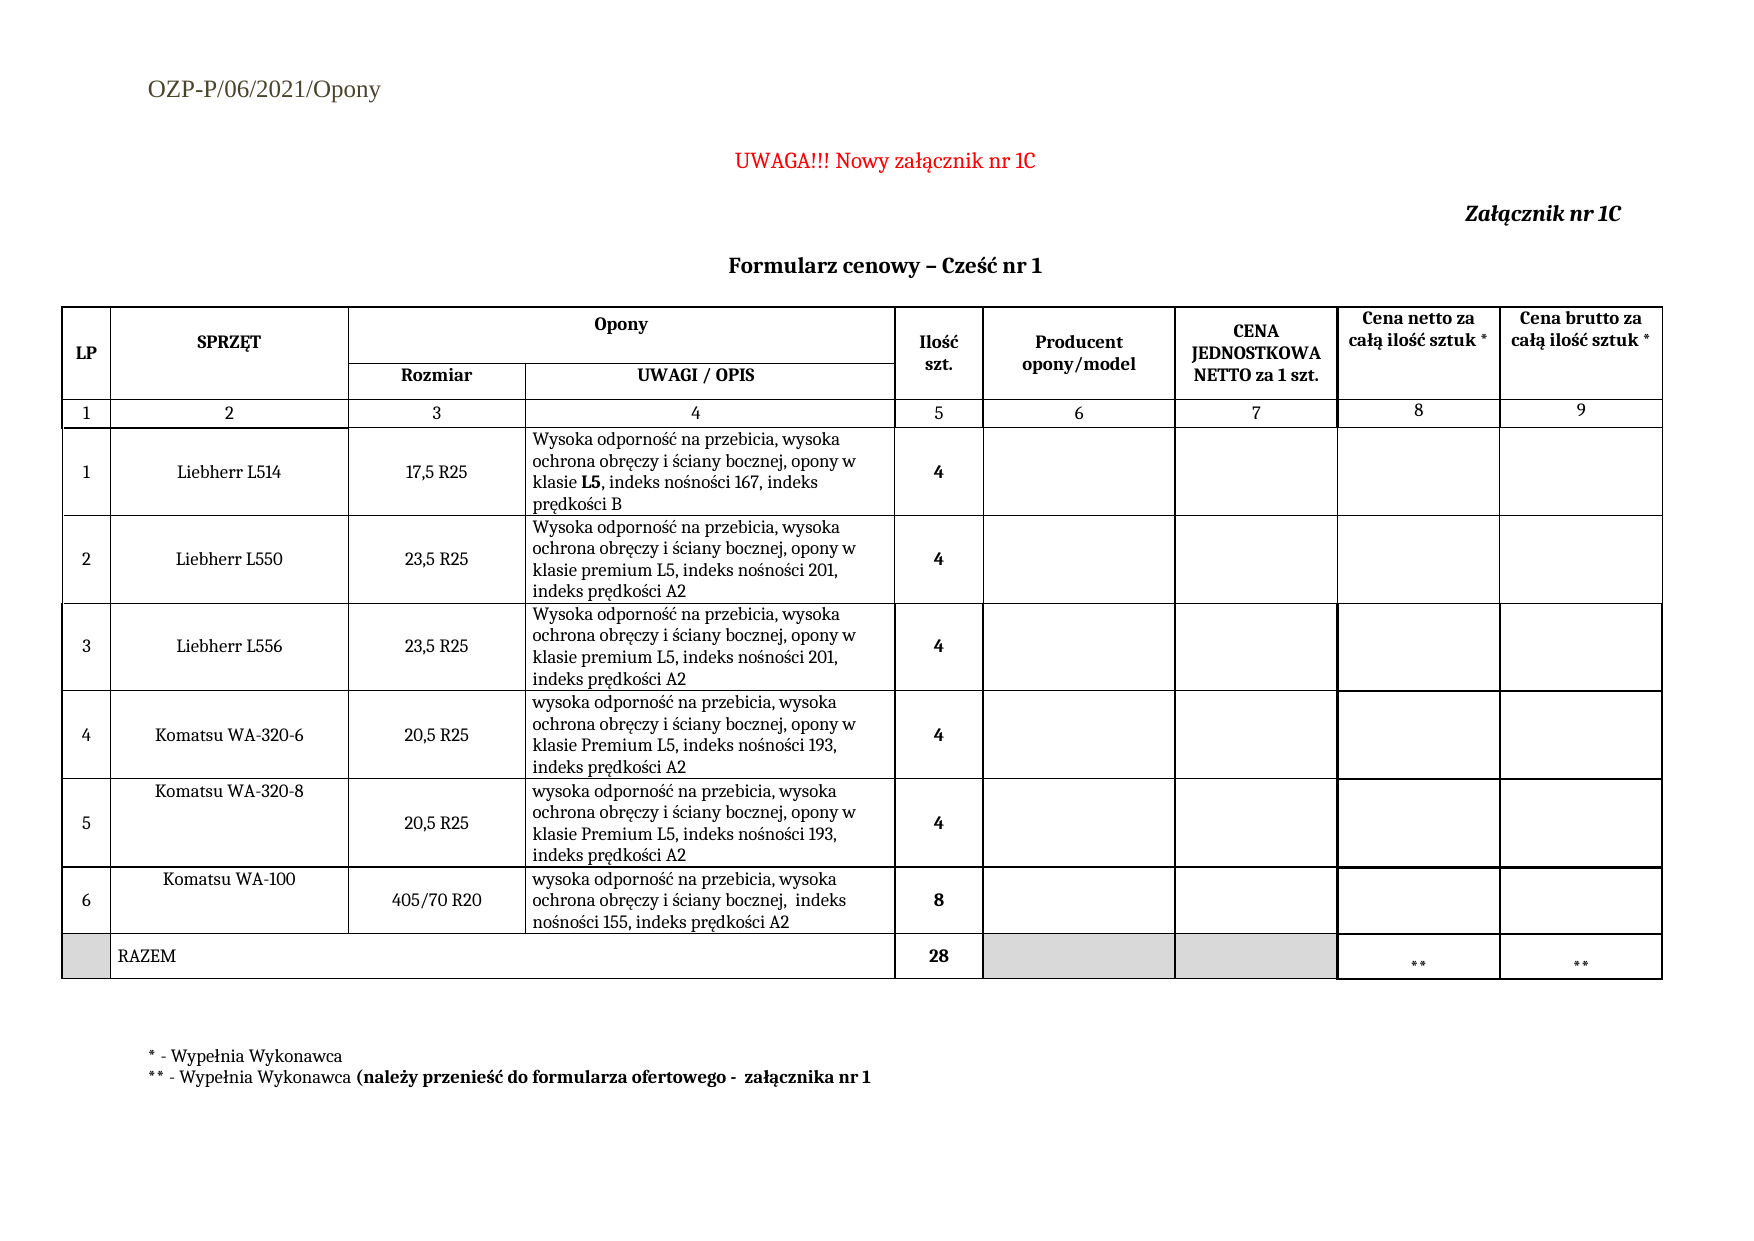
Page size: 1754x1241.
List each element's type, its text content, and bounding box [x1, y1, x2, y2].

table_cell 1 [63, 428, 110, 515]
table_header Cena netto za całą ilość sztuk * [1339, 308, 1499, 399]
table_cell [1339, 604, 1499, 690]
table_cell ** [1501, 935, 1661, 978]
table_cell [1176, 934, 1336, 978]
table_cell 4 [896, 779, 982, 866]
table_cell 3 [349, 400, 525, 427]
table_cell 3 [63, 604, 110, 690]
table_header LP [63, 308, 110, 399]
table_cell [1501, 604, 1661, 690]
table_cell 2 [111, 400, 348, 427]
table_cell 23,5 R25 [349, 516, 525, 602]
table_cell [1176, 428, 1337, 515]
table_cell 17,5 R25 [349, 428, 525, 515]
table_cell [1500, 428, 1662, 515]
table_cell 20,5 R25 [349, 691, 525, 778]
table_cell [984, 516, 1174, 602]
table_cell wysoka odporność na przebicia, wysoka ochrona obręczy i ściany bocznej, opony w klasie Premium L5, indeks nośności 193, indeks prędkości A2 [526, 779, 894, 866]
table_cell 8 [896, 868, 982, 933]
table_cell 9 [1501, 400, 1662, 427]
table_cell 28 [896, 934, 982, 978]
table_cell [1176, 691, 1336, 778]
table_cell 23,5 R25 [349, 604, 525, 690]
table_cell Komatsu WA-320-6 [111, 691, 348, 778]
table_cell 2 [63, 516, 110, 602]
table_cell 4 [896, 604, 982, 690]
table_cell [1339, 869, 1499, 933]
text UWAGA!!! Nowy załącznik nr 1C [148, 148, 1623, 174]
table_cell Komatsu WA-320-8 [111, 779, 348, 866]
text Formularz cenowy – Cześć nr 1 [148, 253, 1623, 279]
table_cell Liebherr L550 [111, 516, 348, 602]
table_cell [1176, 868, 1336, 933]
table_cell wysoka odporność na przebicia, wysoka ochrona obręczy i ściany bocznej, opony w klasie Premium L5, indeks nośności 193, indeks prędkości A2 [526, 691, 894, 778]
text * - Wypełnia Wykonawca [148, 1045, 1623, 1067]
table_cell 6 [984, 400, 1174, 427]
table_header Cena brutto za całą ilość sztuk * [1501, 308, 1662, 399]
table_cell Liebherr L514 [111, 429, 348, 515]
table_header Ilość szt. [896, 308, 982, 399]
text ** - Wypełnia Wykonawca (należy przenieść do formularza ofertowego - załącznika nr 1 [148, 1067, 1623, 1088]
table_cell 4 [896, 691, 982, 778]
table_cell UWAGI / OPIS [526, 364, 894, 399]
table_cell Wysoka odporność na przebicia, wysoka ochrona obręczy i ściany bocznej, opony w klasie premium L5, indeks nośności 201, indeks prędkości A2 [526, 516, 894, 602]
table_cell 4 [526, 400, 894, 427]
table_header SPRZĘT [111, 308, 348, 399]
table_cell [984, 691, 1174, 778]
table_cell [1339, 692, 1499, 778]
table_cell Wysoka odporność na przebicia, wysoka ochrona obręczy i ściany bocznej, opony w klasie premium L5, indeks nośności 201, indeks prędkości A2 [526, 604, 894, 690]
table_cell [1501, 692, 1661, 778]
table_cell 4 [895, 428, 983, 515]
table_cell 20,5 R25 [349, 779, 525, 866]
table_header CENA JEDNOSTKOWA NETTO za 1 szt. [1176, 308, 1336, 399]
table_cell Liebherr L556 [111, 604, 348, 690]
table_cell wysoka odporność na przebicia, wysoka ochrona obręczy i ściany bocznej, indeks nośności 155, indeks prędkości A2 [526, 868, 894, 933]
table_cell 5 [896, 400, 982, 427]
table_cell [984, 428, 1174, 515]
table_cell Wysoka odporność na przebicia, wysoka ochrona obręczy i ściany bocznej, opony w klasie L5, indeks nośności 167, indeks prędkości B [526, 428, 894, 515]
table_cell [1176, 516, 1337, 602]
table_cell [63, 934, 110, 978]
table_cell 7 [1176, 400, 1336, 427]
table_cell 5 [63, 779, 110, 866]
table_cell ** [1339, 935, 1499, 978]
table_cell [1501, 780, 1661, 866]
text Załącznik nr 1C [148, 200, 1623, 227]
table_cell [1176, 779, 1336, 866]
table_cell [1339, 780, 1499, 866]
table_cell RAZEM [111, 934, 894, 978]
table_cell [1500, 516, 1662, 602]
table_cell Komatsu WA-100 [111, 868, 348, 933]
table_cell 405/70 R20 [349, 868, 525, 933]
table_header Opony [349, 308, 894, 363]
table_cell [1338, 428, 1499, 515]
table_cell 8 [1339, 400, 1499, 427]
table_cell Rozmiar [349, 364, 525, 399]
table_cell [984, 779, 1174, 866]
table_cell [1338, 516, 1499, 602]
table_cell 4 [895, 516, 983, 602]
table_cell [1176, 604, 1336, 690]
table_cell 4 [63, 691, 110, 778]
table_header Producent opony/model [984, 308, 1174, 399]
table_cell [984, 934, 1174, 978]
table_cell [984, 868, 1174, 933]
table_cell 1 [63, 400, 110, 427]
table_cell [984, 604, 1174, 690]
table_cell 6 [63, 868, 110, 933]
table_cell [1501, 869, 1661, 933]
